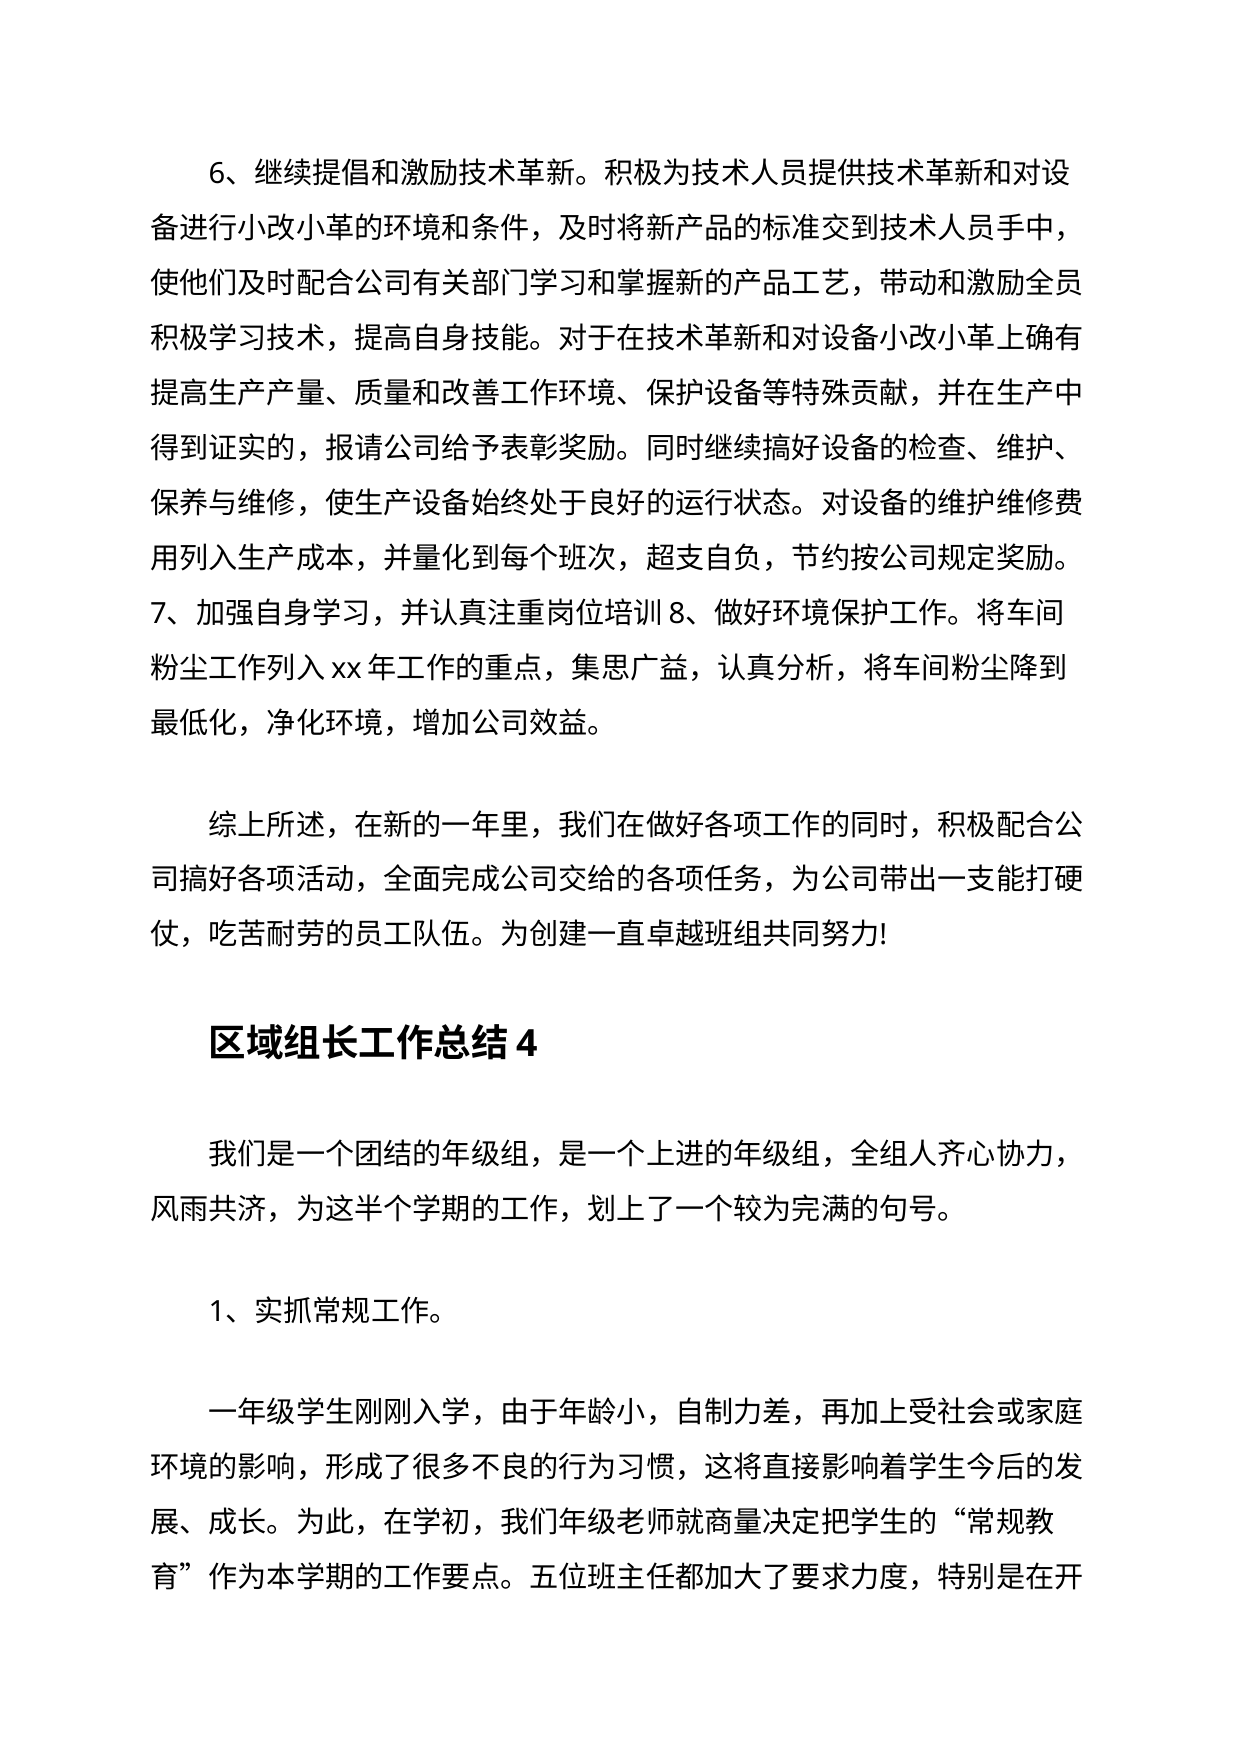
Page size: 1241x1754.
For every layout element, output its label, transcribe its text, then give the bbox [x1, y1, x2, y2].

text 我们是一个团结的年级组，是一个上进的年级组，全组人齐心协力，风雨共济，为这半个学期的工作，划上了一个较为完满的句号。 [150, 1130, 1090, 1228]
text 1、实抓常规工作。 [150, 1287, 1090, 1329]
text 6、继续提倡和激励技术革新。积极为技术人员提供技术革新和对设备进行小改小革的环境和条件，及时将新产品的标准交到技术人员手中，使他们及时配合公司有关部门学习和掌握新的产品工艺，带动和激励全员积极学习技术，提高自身技能。对于在技术革新和对设备小改小革上确有提高生产产量、质量和改善工作环境、保护设备等特殊贡献，并在生产中得到证实的，报请公司给予表彰奖励。同时继续搞好设备的检查、维护、保养与维修，使生产设备始终处于良好的运行状态。对设备的维护维修费用列入生产成本，并量化到每个班次，超支自负，节约按公司规定奖励。7、加强自身学习，并认真注重岗位培训8、做好环境保护工作。将车间粉尘工作列入xx年工作的重点，集思广益，认真分析，将车间粉尘降到最低化，净化环境，增加公司效益。 [150, 150, 1090, 742]
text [150, 1389, 1090, 1596]
text 综上所述，在新的一年里，我们在做好各项工作的同时，积极配合公司搞好各项活动，全面完成公司交给的各项任务，为公司带出一支能打硬仗，吃苦耐劳的员工队伍。为创建一直卓越班组共同努力! [150, 801, 1090, 953]
text 区域组长工作总结4 [150, 1013, 1090, 1067]
